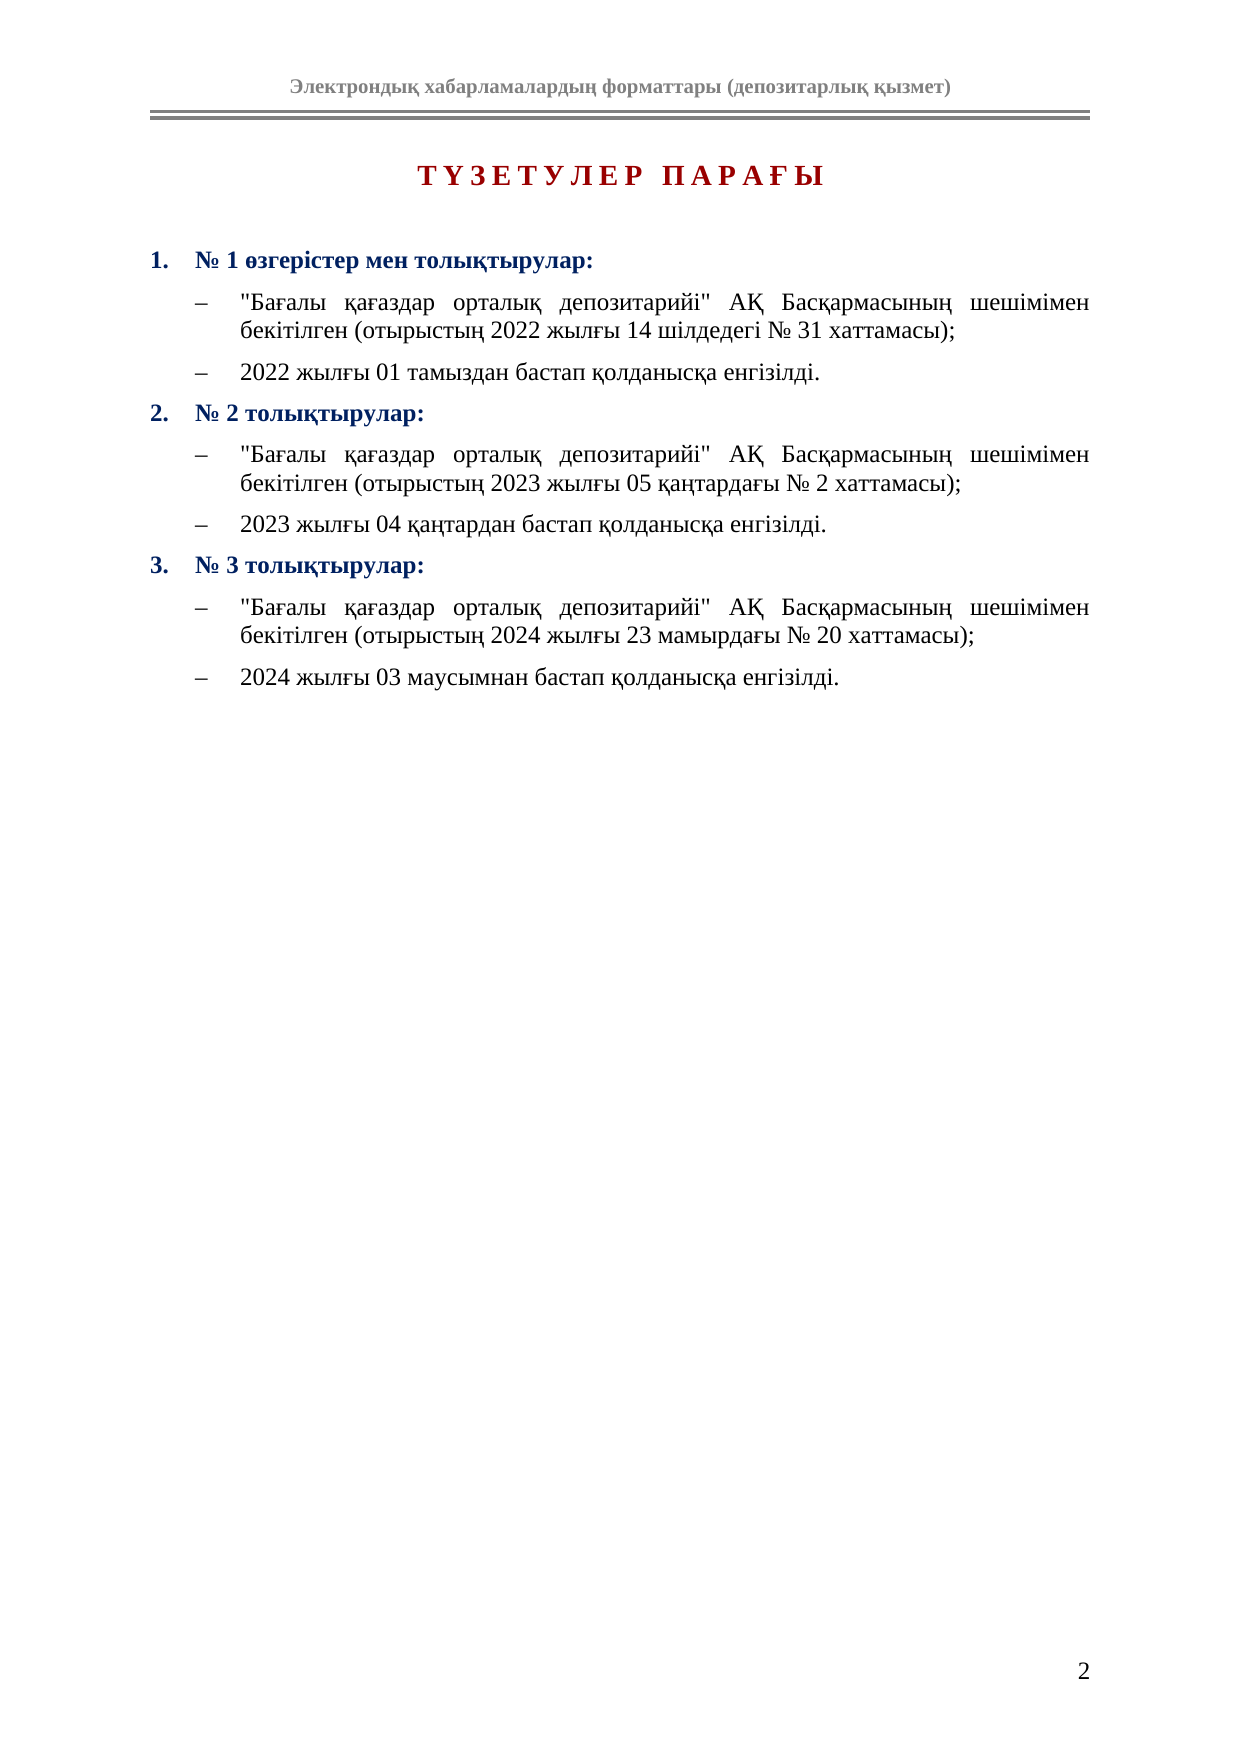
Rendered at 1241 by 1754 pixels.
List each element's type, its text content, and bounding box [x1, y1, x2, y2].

text – 2024 жылғы 03 маусымнан бастап қолданысқа енгізілді. [150, 662, 1090, 690]
text – 2022 жылғы 01 тамыздан бастап қолданысқа енгізілді. [150, 357, 1090, 385]
text – 2023 жылғы 04 қаңтардан бастап қолданысқа енгізілді. [150, 509, 1090, 538]
text – "Бағалы қағаздар орталық депозитарийі" АҚ Басқармасының шешімімен бекітілген (отырыстың 2022 жылғы 14 шілдедегі № 31 хаттамасы); [150, 287, 1090, 344]
text – "Бағалы қағаздар орталық депозитарийі" АҚ Басқармасының шешімімен бекітілген (отырыстың 2023 жылғы 05 қаңтардағы № 2 хаттамасы); [150, 439, 1090, 497]
text – "Бағалы қағаздар орталық депозитарийі" АҚ Басқармасының шешімімен бекітілген (отырыстың 2024 жылғы 23 мамырдағы № 20 хаттамасы); [150, 592, 1090, 649]
text 2. № 2 толықтырулар: [150, 398, 1090, 427]
text ТҮЗЕТУЛЕР ПАРАҒЫ [150, 158, 1090, 192]
text 3. № 3 толықтырулар: [150, 550, 1090, 579]
text 1. № 1 өзгерістер мен толықтырулар: [150, 245, 1090, 274]
